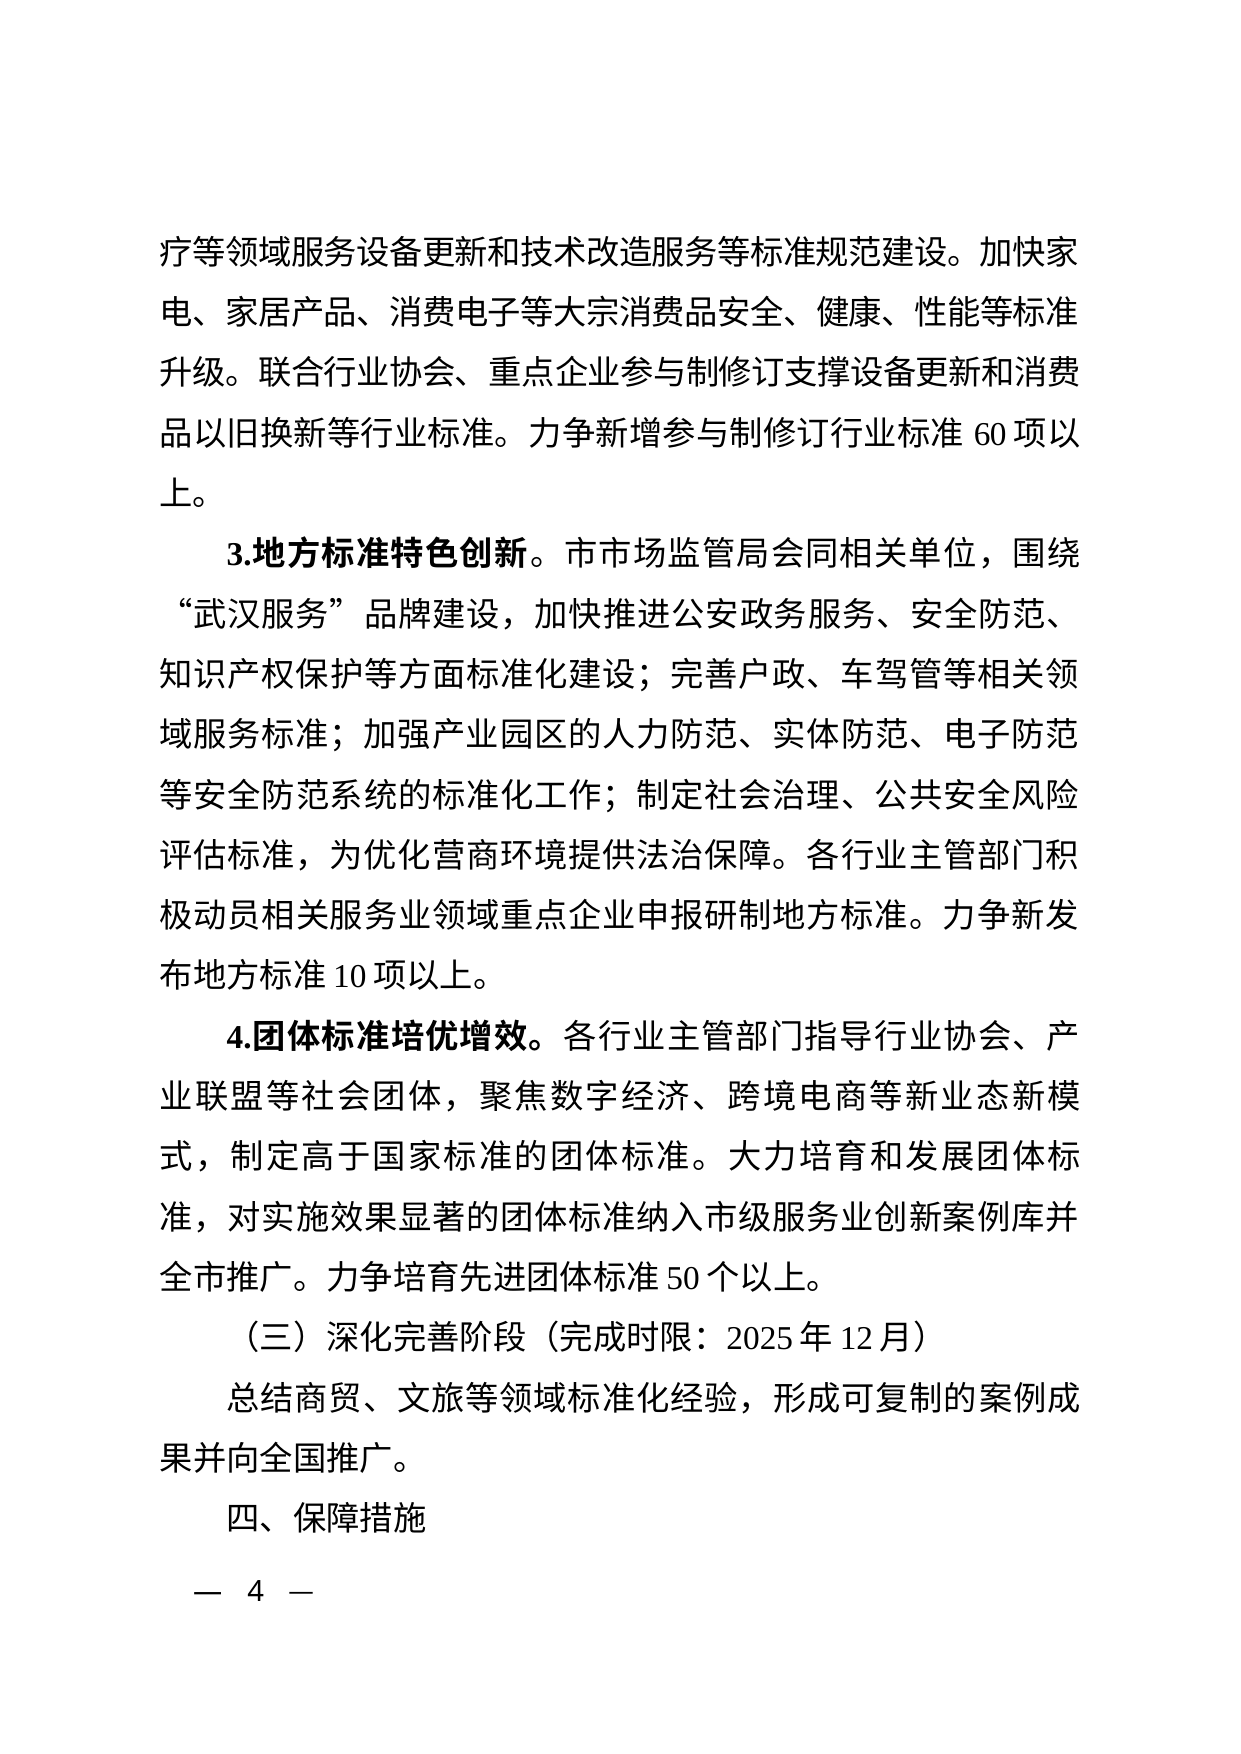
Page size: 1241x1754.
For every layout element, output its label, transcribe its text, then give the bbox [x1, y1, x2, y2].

list 四、保障措施 [159, 1486, 1081, 1546]
text ‌（三）深化完善阶段（完成时限：2025年12月）‌ [159, 1305, 1081, 1365]
text 4.团体标准培优增效。各行业主管部门指导行业协会、产业联盟等社会团体，聚焦数字经济、跨境电商等新业态新模式，制定高于国家标准的团体标准。大力培育和发展团体标准，对实施效果显著的团体标准纳入市级服务业创新案例库并全市推广。力争培育先进团体标准50个以上。 [159, 1003, 1081, 1305]
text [159, 219, 1081, 521]
text 总结商贸、文旅等领域标准化经验，形成可复制的案例成果并向全国推广。 [159, 1365, 1081, 1486]
list 3.地方标准特色创新‌。市市场监管局会同相关单位，围绕“武汉服务”品牌建设，加快推进公安政务服务、安全防范、知识产权保护等方面标准化建设；完善户政、车驾管等相关领域服务标准；加强产业园区的人力防范、实体防范、电子防范等安全防范系统的标准化工作；制定社会治理、公共安全风险评估标准，为优化营商环境提供法治保障。各行业主管部门积极动员相关服务业领域重点企业申报研制地方标准。力争新发布地方标准10项以上。 [159, 521, 1081, 1003]
